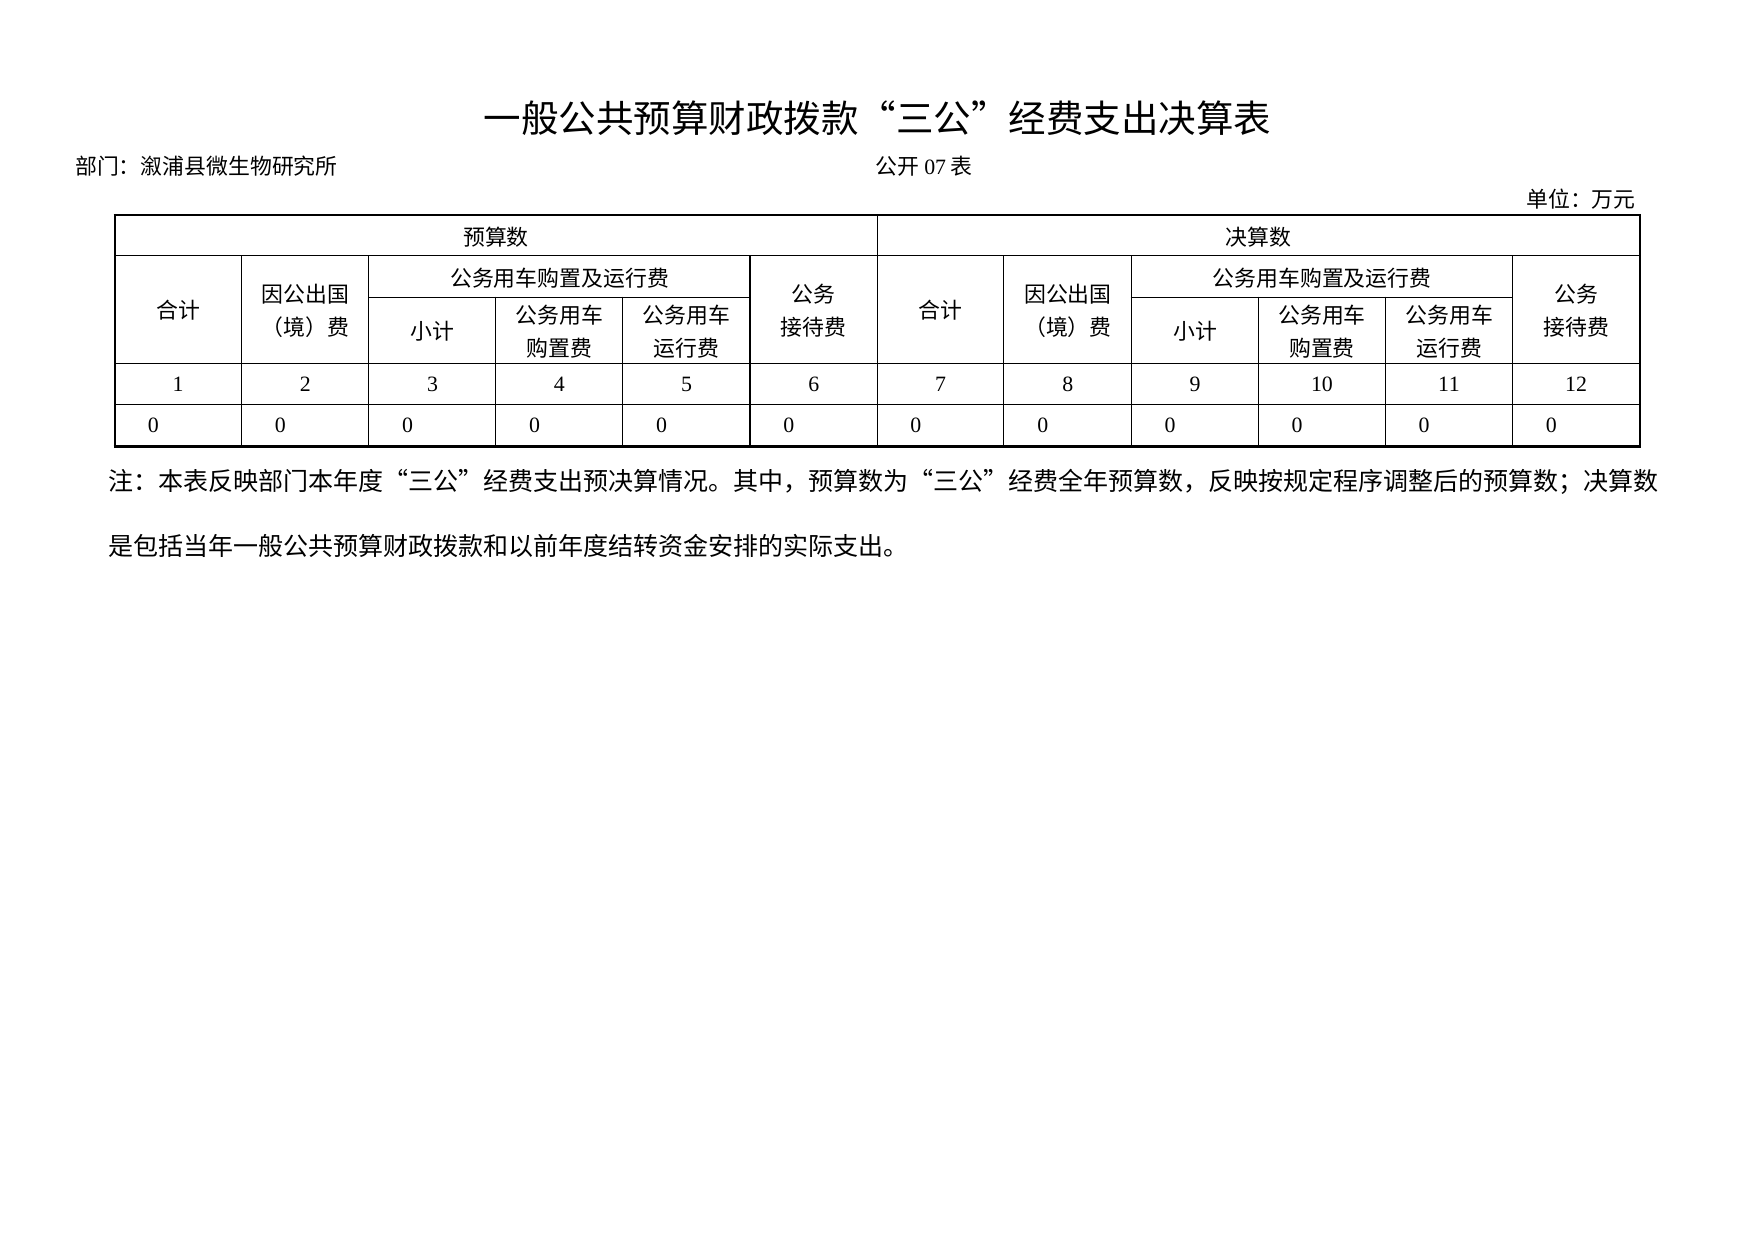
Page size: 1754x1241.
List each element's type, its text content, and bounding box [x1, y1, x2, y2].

table_cell 0 [242, 405, 368, 445]
table_cell 0 [1004, 405, 1131, 445]
table_cell 公务用车 购置费 [496, 298, 622, 363]
table_cell 12 [1513, 364, 1639, 404]
table_cell 6 [751, 364, 877, 404]
table_cell 公务用车 购置费 [1259, 298, 1385, 363]
table_cell 8 [1004, 364, 1131, 404]
table_cell 0 [1259, 405, 1385, 445]
table_cell 合计 [878, 256, 1003, 363]
table_cell 公务用车购置及运行费 [369, 256, 749, 297]
table_cell 3 [369, 364, 495, 404]
table_cell 2 [242, 364, 368, 404]
table_cell 公务用车购置及运行费 [1132, 256, 1512, 297]
table_cell 11 [1386, 364, 1512, 404]
table_cell 因公出国（境）费 [1004, 256, 1131, 363]
table_cell 0 [1132, 405, 1258, 445]
table_header 决算数 [878, 216, 1639, 255]
table_cell 0 [116, 405, 241, 445]
table_cell 0 [1386, 405, 1512, 445]
table_cell 4 [496, 364, 622, 404]
table_cell 公务用车 运行费 [623, 298, 749, 363]
table_cell 0 [623, 405, 749, 445]
table_cell 合计 [116, 256, 241, 363]
table_cell 0 [751, 405, 877, 445]
table_cell 9 [1132, 364, 1258, 404]
text 注：本表反映部门本年度“三公”经费支出预决算情况。其中，预算数为“三公”经费全年预算数，反映按规定程序调整后的预算数；决算数是包括当年一般公共预算财政拨款和以前年度结转资金安排的实际支出。 [108, 447, 1679, 577]
table_cell 公务 接待费 [751, 256, 877, 363]
table_cell 小计 [369, 298, 495, 363]
table_cell 0 [496, 405, 622, 445]
text 单位：万元 [75, 181, 1635, 214]
table_cell 小计 [1132, 298, 1258, 363]
table_cell 5 [623, 364, 749, 404]
text 部门：溆浦县微生物研究所 公开07表 [75, 149, 1679, 181]
table_header 预算数 [116, 216, 877, 255]
table_cell 因公出国（境）费 [242, 256, 368, 363]
table_cell 0 [878, 405, 1003, 445]
table_cell 公务用车 运行费 [1386, 298, 1512, 363]
table_cell 0 [369, 405, 495, 445]
table_cell 公务 接待费 [1513, 256, 1639, 363]
table_cell 0 [1513, 405, 1639, 445]
table_cell 7 [878, 364, 1003, 404]
text 一般公共预算财政拨款“三公”经费支出决算表 [75, 84, 1679, 149]
table_cell 1 [116, 364, 241, 404]
table_cell 10 [1259, 364, 1385, 404]
